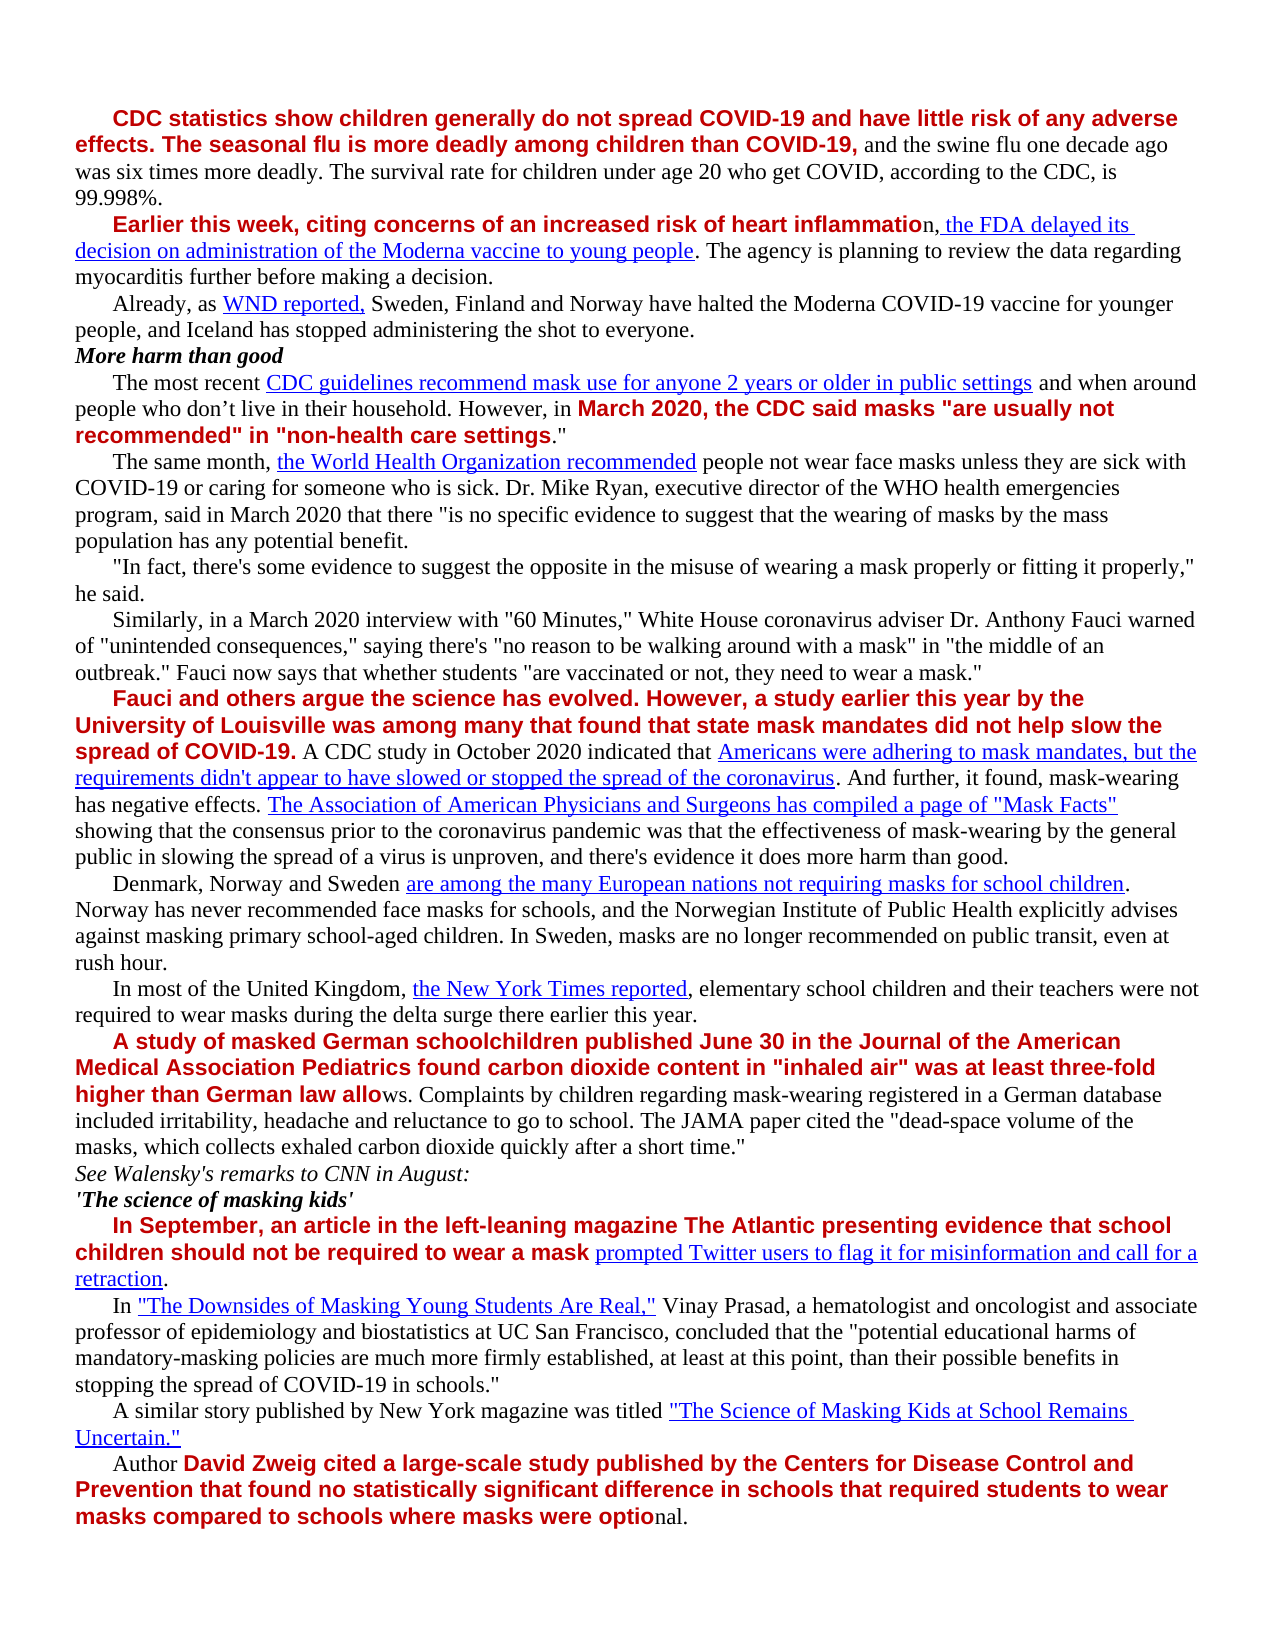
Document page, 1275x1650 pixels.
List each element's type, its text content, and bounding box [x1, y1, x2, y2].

text A similar story published by New York magazine was titled "The Science of Masking Kids at School Remains Uncertain." [75, 1292, 1200, 1344]
text In "The Downsides of Masking Young Students Are Real," Vinay Prasad, a hematologist and oncologist and associate professor of epidemiology and biostatistics at UC San Francisco, concluded that the "potential educational harms of mandatory-masking policies are much more firmly established, at least at this point, than their possible benefits in stopping the spread of COVID-19 in schools." [75, 1186, 1200, 1292]
text Zweig pointed out that the findings, along with other mitigation efforts that have been shown to have statistically insignificant results, "cast doubt on the impact of many of the most common mitigation measures in American schools." [75, 1424, 1200, 1476]
text 'The science of masking kids' In September, an article in the left-leaning magazine The Atlantic presenting evidence that school children should not be required to wear a mask prompted Twitter users to flag it for misinformation and call for a retraction. [75, 1081, 1200, 1186]
text Earlier this week, citing concerns of an increased risk of heart inflammation, the FDA delayed its decision on administration of the Moderna vaccine to young people. The agency is planning to review the data regarding myocarditis further before making a decision. [75, 105, 1200, 184]
text "In fact, there's some evidence to suggest the opposite in the misuse of wearing a mask properly or fitting it properly," he said. [75, 448, 1200, 501]
text Similarly, in a March 2020 interview with "60 Minutes," White House coronavirus adviser Dr. Anthony Fauci warned of "unintended consequences," saying there's "no reason to be walking around with a mask" in "the middle of an outbreak." Fauci now says that whether students "are vaccinated or not, they need to wear a mask." [75, 501, 1200, 580]
text Fauci and others argue the science has evolved. However, a study earlier this year by the University of Louisville was among many that found that state mask mandates did not help slow the spread of COVID-19. A CDC study in October 2020 indicated that Americans were adhering to mask mandates, but the requirements didn't appear to have slowed or stopped the spread of the coronavirus. And further, it found, mask-wearing has negative effects. The Association of American Physicians and Surgeons has compiled a page of "Mask Facts" showing that the consensus prior to the coronavirus pandemic was that the effectiveness of mask-wearing by the general public in slowing the spread of a virus is unproven, and there's evidence it does more harm than good. [75, 580, 1200, 764]
text Already, as WND reported, Sweden, Finland and Norway have halted the Moderna COVID-19 vaccine for younger people, and Iceland has stopped administering the shot to everyone. [75, 184, 1200, 237]
text See Walensky's remarks to CNN in August: [75, 1054, 1200, 1081]
text The same month, the World Health Organization recommended people not wear face masks unless they are sick with COVID-19 or caring for someone who is sick. Dr. Mike Ryan, executive director of the WHO health emergencies program, said in March 2020 that there "is no specific evidence to suggest that the wearing of masks by the mass population has any potential benefit. [75, 342, 1200, 448]
text A study of masked German schoolchildren published June 30 in the Journal of the American Medical Association Pediatrics found carbon dioxide content in "inhaled air" was at least three-fold higher than German law allows. Complaints by children regarding mask-wearing registered in a German database included irritability, headache and reluctance to go to school. The JAMA paper cited the "dead-space volume of the masks, which collects exhaled carbon dioxide quickly after a short time." [75, 922, 1200, 1054]
text In most of the United Kingdom, the New York Times reported, elementary school children and their teachers were not required to wear masks during the delta surge there earlier this year. [75, 870, 1200, 922]
text Author David Zweig cited a large-scale study published by the Centers for Disease Control and Prevention that found no statistically significant difference in schools that required students to wear masks compared to schools where masks were optional. [75, 1344, 1200, 1424]
text Denmark, Norway and Sweden are among the many European nations not requiring masks for school children. Norway has never recommended face masks for schools, and the Norwegian Institute of Public Health explicitly advises against masking primary school-aged children. In Sweden, masks are no longer recommended on public transit, even at rush hour. [75, 764, 1200, 870]
text More harm than good The most recent CDC guidelines recommend mask use for anyone 2 years or older in public settings and when around people who don’t live in their household.​ However, in March 2020, the CDC said masks "are usually not recommended" in "non-health care settings." [75, 237, 1200, 342]
